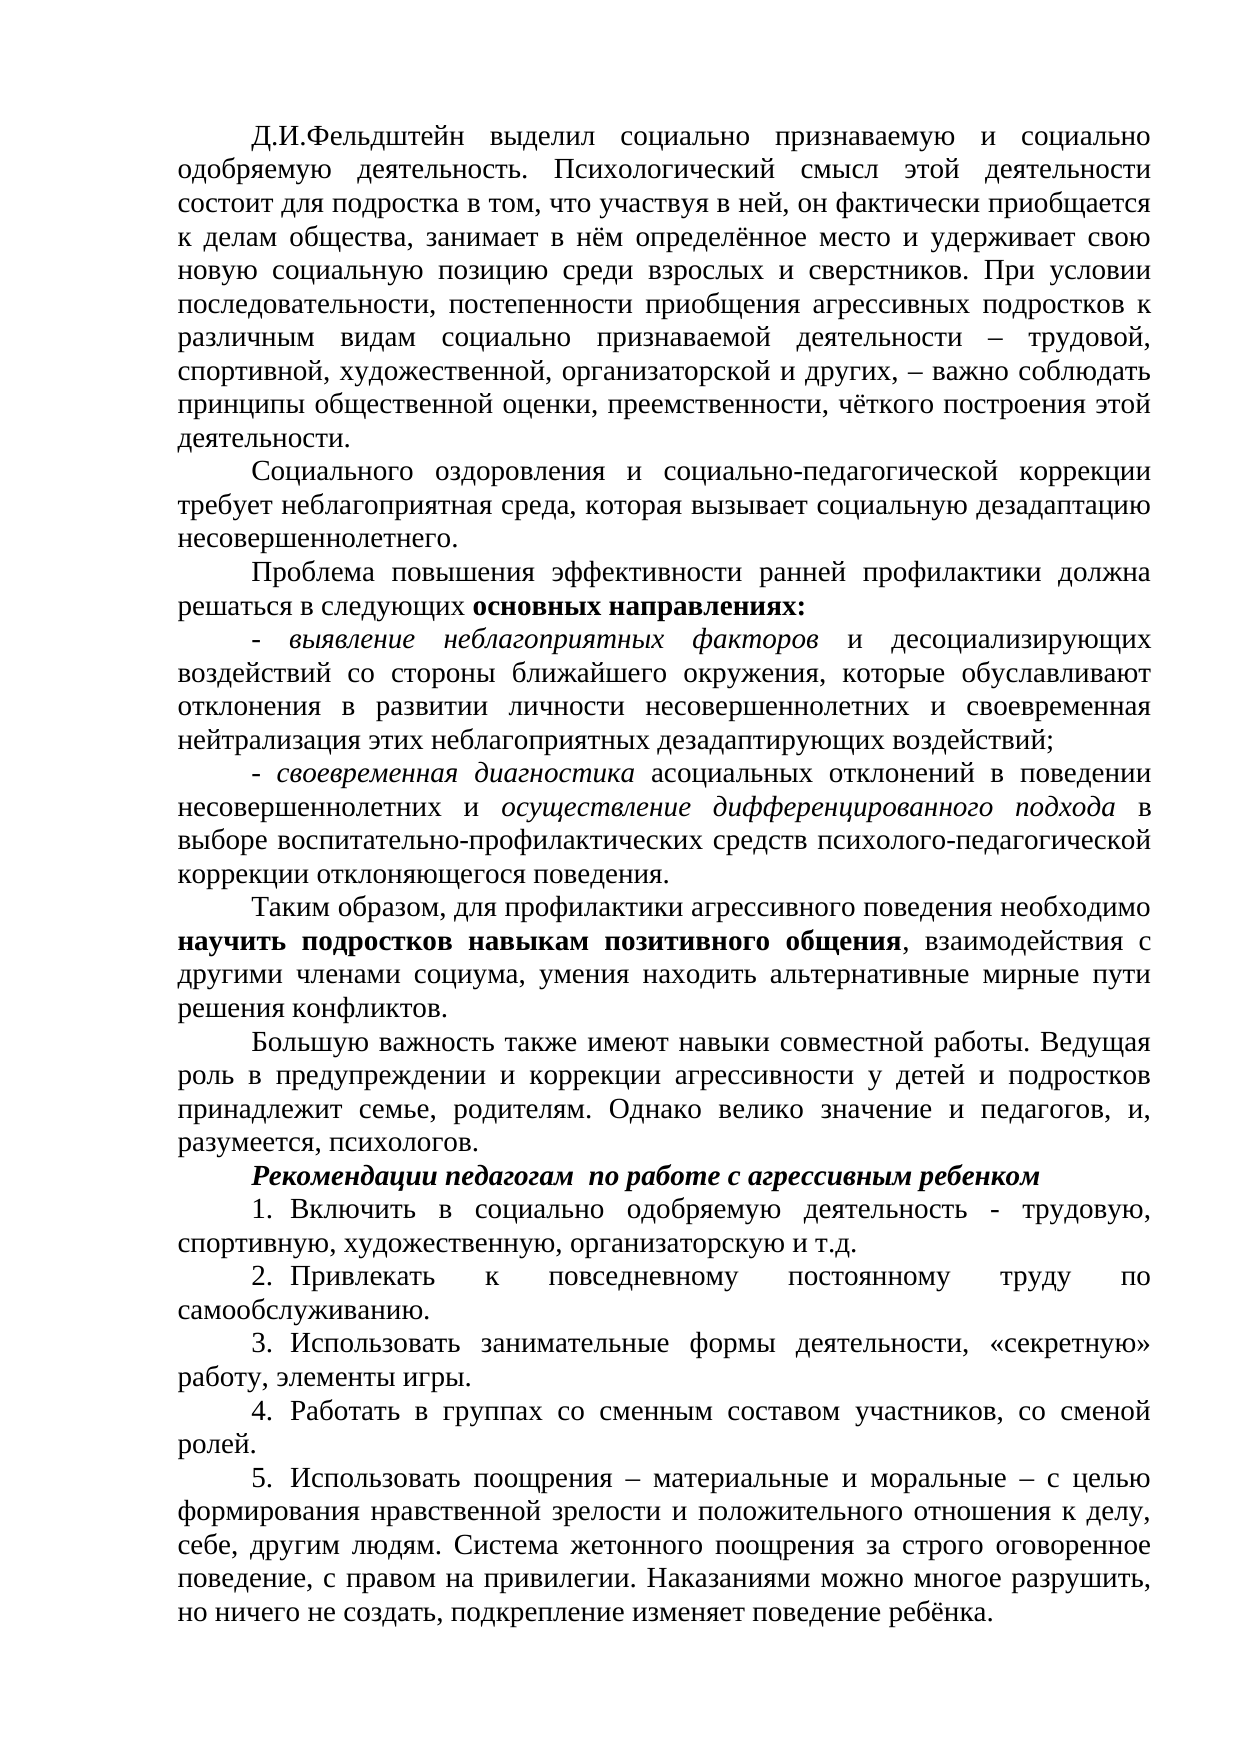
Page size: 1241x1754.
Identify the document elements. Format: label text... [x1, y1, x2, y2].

list Привлекать к повседневному постоянному труду по самообслуживанию. [177, 1258, 1152, 1326]
text Таким образом, для профилактики агрессивного поведения необходимо научить подростков навыкам позитивного общения, взаимодействия с другими членами социума, умения находить альтернативные мирные пути решения конфликтов. [177, 889, 1152, 1024]
list Работать в группах со сменным составом участников, со сменой ролей. [177, 1393, 1152, 1460]
list Включить в социально одобряемую деятельность - трудовую, спортивную, художественную, организаторскую и т.д. [177, 1191, 1152, 1258]
text Большую важность также имеют навыки совместной работы. Ведущая роль в предупреждении и коррекции агрессивности у детей и подростков принадлежит семье, родителям. Однако велико значение и педагогов, и, разумеется, психологов. [177, 1024, 1152, 1158]
text Проблема повышения эффективности ранней профилактики должна решаться в следующих основных направлениях: [177, 554, 1152, 621]
text Социального оздоровления и социально-педагогической коррекции требует неблагоприятная среда, которая вызывает социальную дезадаптацию несовершеннолетнего. [177, 453, 1152, 554]
list Использовать поощрения – материальные и моральные – с целью формирования нравственной зрелости и положительного отношения к делу, себе, другим людям. Система жетонного поощрения за строго оговоренное поведение, с правом на привилегии. Наказаниями можно многое разрушить, но ничего не создать, подкрепление изменяет поведение ребёнка. [177, 1460, 1152, 1627]
text - выявление неблагоприятных факторов и десоциализирующих воздействий со стороны ближайшего окружения, которые обуславливают отклонения в развитии личности несовершеннолетних и своевременная нейтрализация этих неблагоприятных дезадаптирующих воздействий; [177, 621, 1152, 755]
list Использовать занимательные формы деятельности, «секретную» работу, элементы игры. [177, 1326, 1152, 1393]
text Д.И.Фельдштейн выделил социально признаваемую и социально одобряемую деятельность. Психологический смысл этой деятельности состоит для подростка в том, что участвуя в ней, он фактически приобщается к делам общества, занимает в нём определённое место и удерживает свою новую социальную позицию среди взрослых и сверстников. При условии последовательности, постепенности приобщения агрессивных подростков к различным видам социально признаваемой деятельности – трудовой, спортивной, художественной, организаторской и других, – важно соблюдать принципы общественной оценки, преемственности, чёткого построения этой деятельности. [177, 118, 1152, 453]
text Рекомендации педагогам по работе с агрессивным ребенком [177, 1158, 1152, 1191]
text - своевременная диагностика асоциальных отклонений в поведении несовершеннолетних и осуществление дифференцированного подхода в выборе воспитательно-профилактических средств психолого-педагогической коррекции отклоняющегося поведения. [177, 755, 1152, 889]
